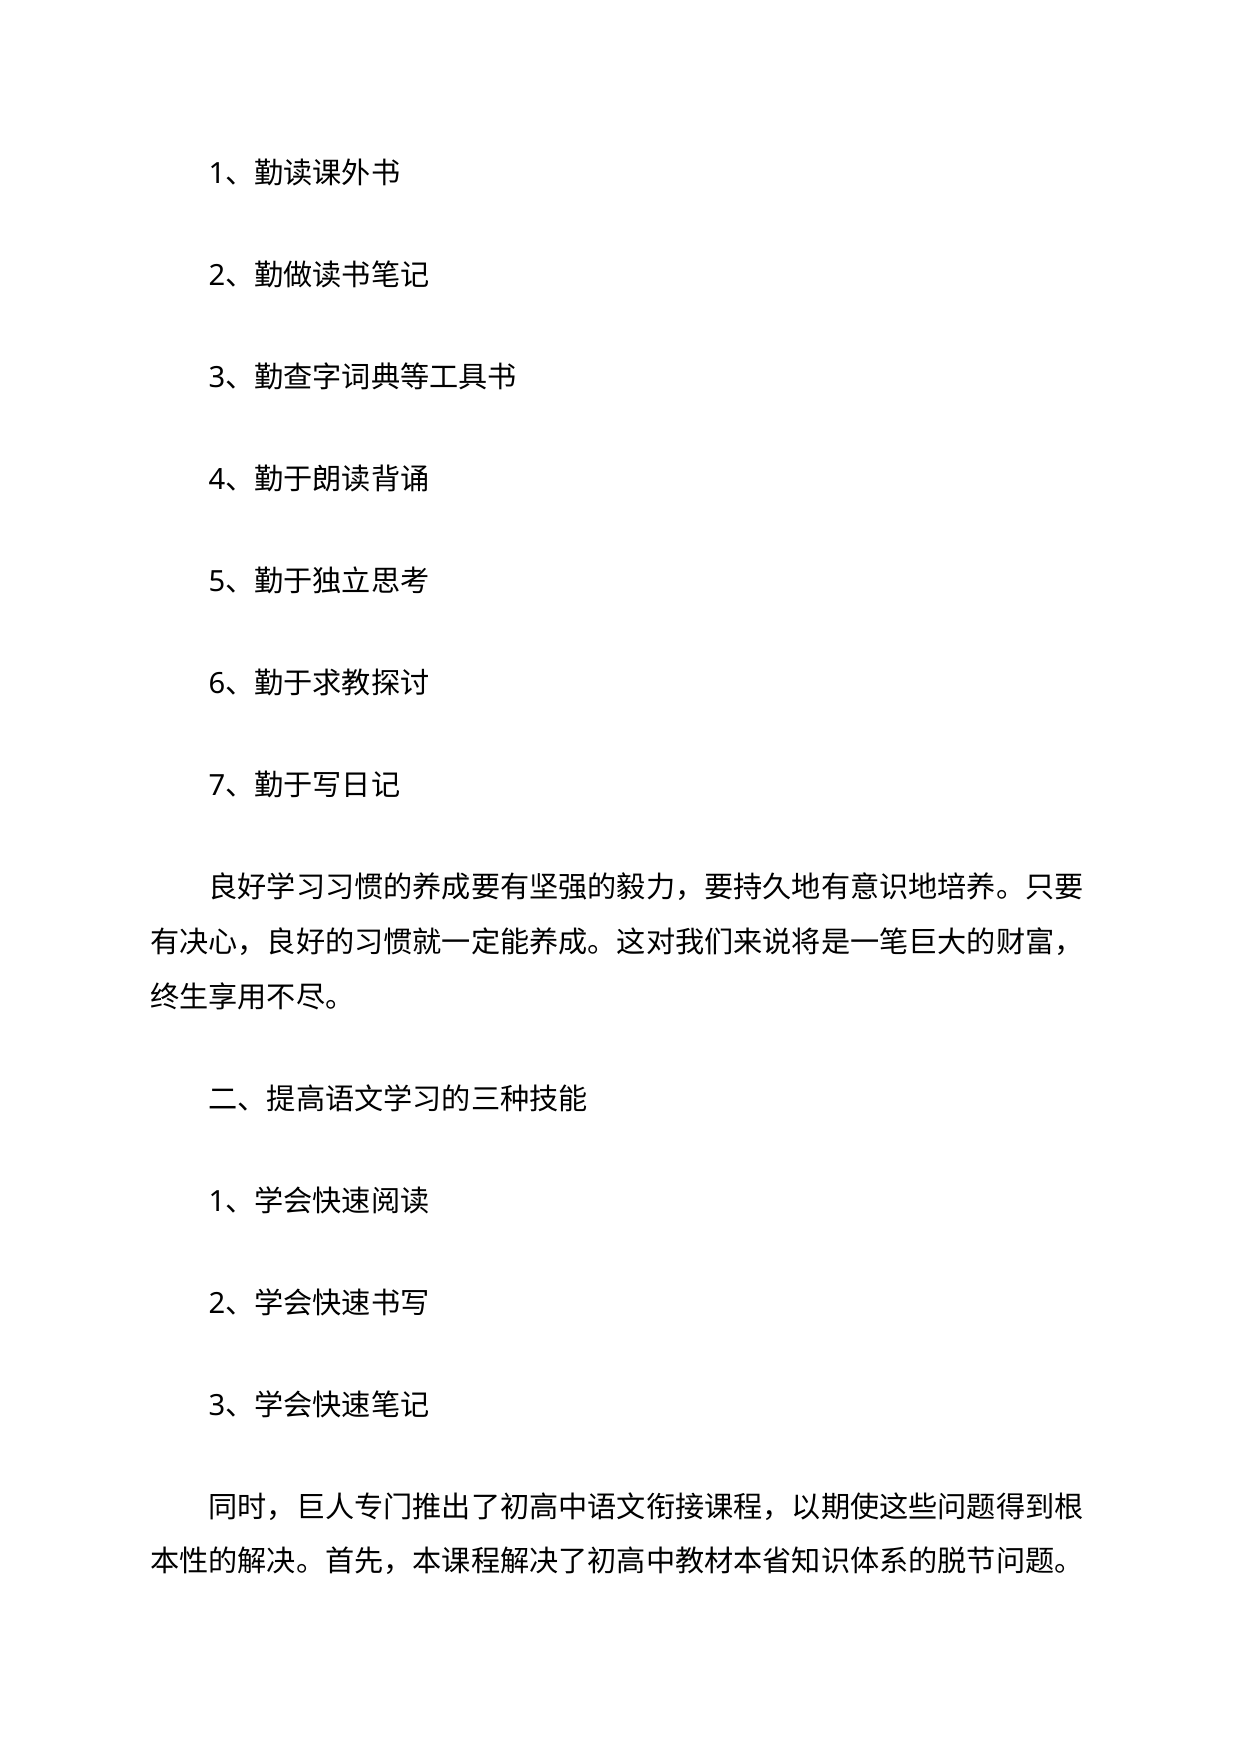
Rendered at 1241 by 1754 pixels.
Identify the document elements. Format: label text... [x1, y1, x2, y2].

text 2、学会快速书写 [150, 1279, 1090, 1322]
text 3、学会快速笔记 [150, 1381, 1090, 1423]
text 2、勤做读书笔记 [150, 252, 1090, 294]
text 二、提高语文学习的三种技能 [150, 1075, 1090, 1118]
text 6、勤于求教探讨 [150, 660, 1090, 702]
text 1、勤读课外书 [150, 150, 1090, 192]
text 3、勤查字词典等工具书 [150, 354, 1090, 396]
text 7、勤于写日记 [150, 762, 1090, 804]
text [150, 1483, 1090, 1580]
text 5、勤于独立思考 [150, 558, 1090, 600]
text 4、勤于朗读背诵 [150, 456, 1090, 498]
text 1、学会快速阅读 [150, 1177, 1090, 1219]
text 良好学习习惯的养成要有坚强的毅力，要持久地有意识地培养。只要有决心，良好的习惯就一定能养成。这对我们来说将是一笔巨大的财富，终生享用不尽。 [150, 864, 1090, 1016]
